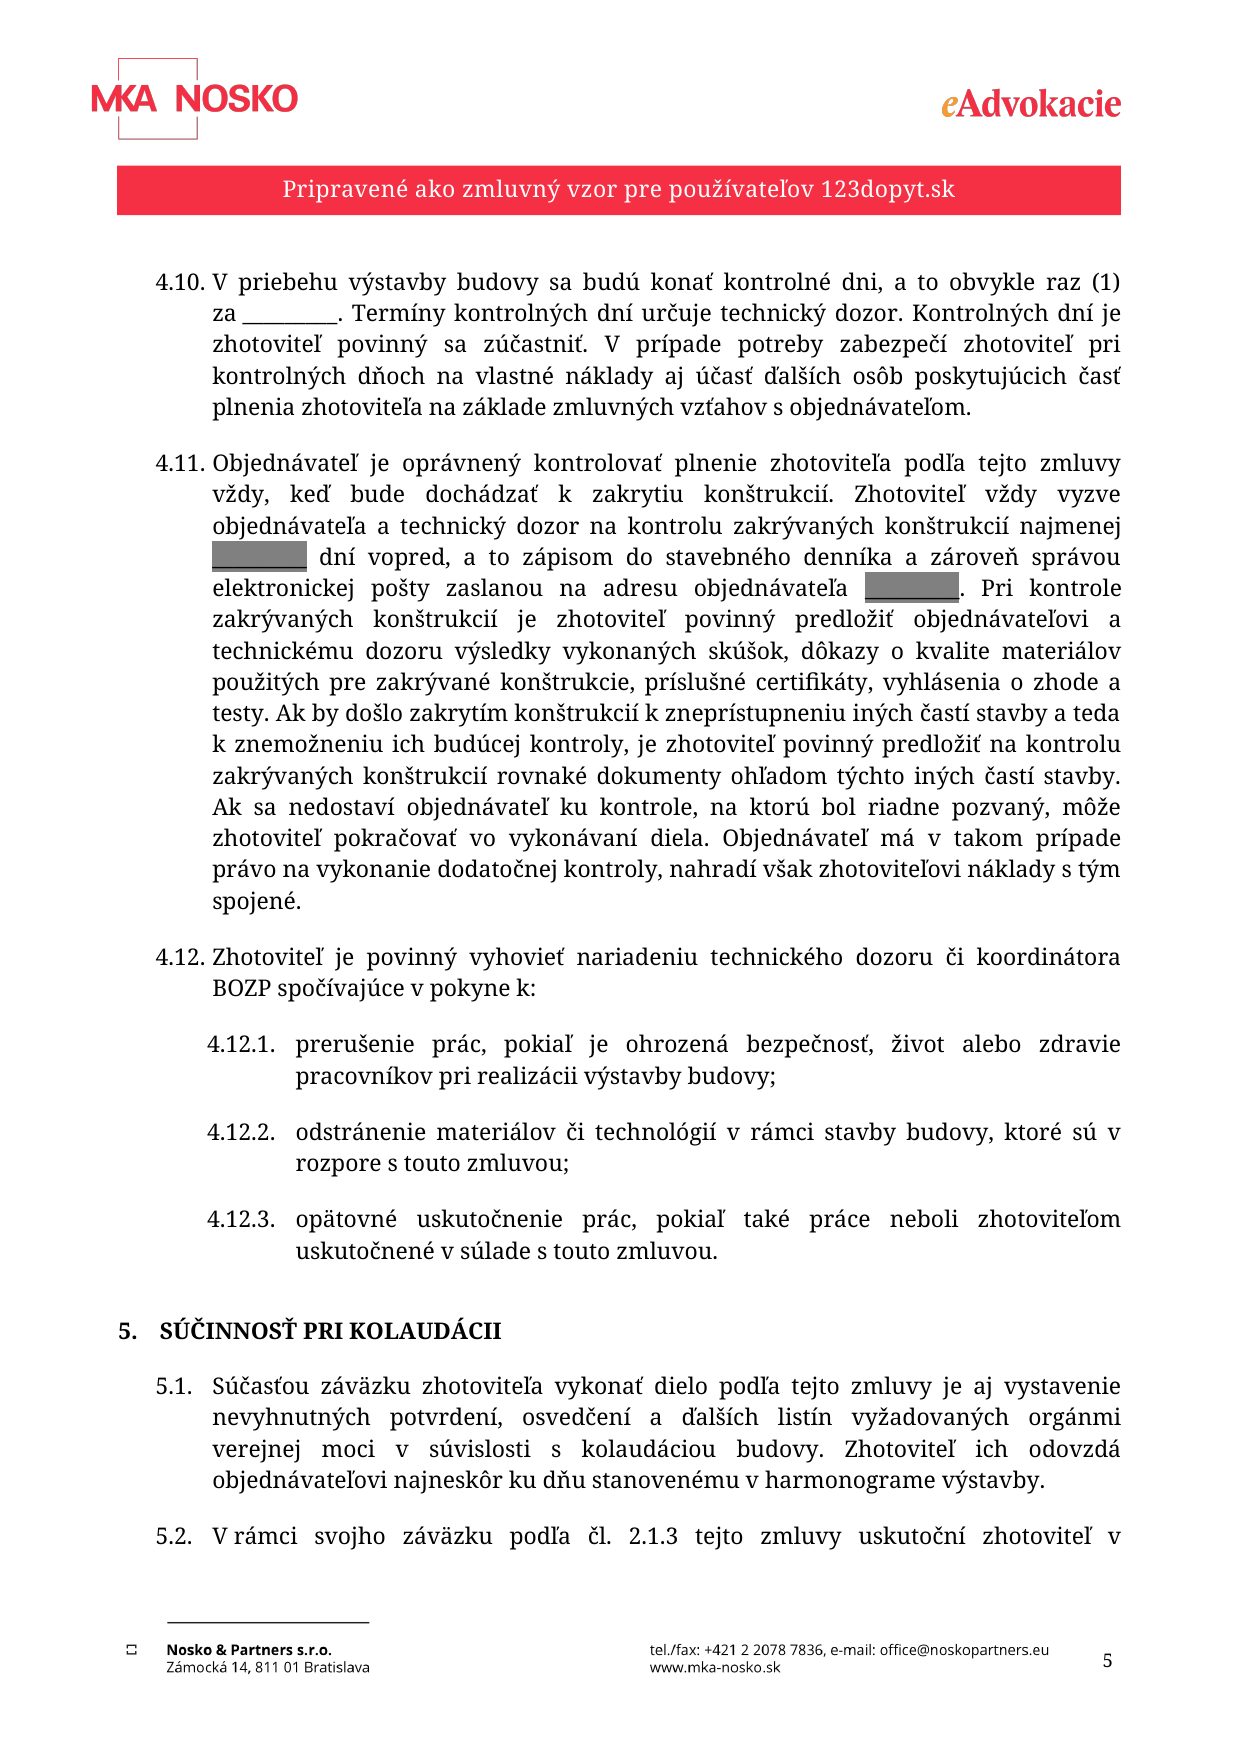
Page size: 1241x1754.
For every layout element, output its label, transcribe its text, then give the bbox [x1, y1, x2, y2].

list V priebehu výstavby budovy sa budú konať kontrolné dni, a to obvykle raz (1) za _________. Termíny kontrolných dní určuje technický dozor. Kontrolných dní je zhotoviteľ povinný sa zúčastniť. V prípade potreby zabezpečí zhotoviteľ pri kontrolných dňoch na vlastné náklady aj účasť ďalších osôb poskytujúcich časť plnenia zhotoviteľa na základe zmluvných vzťahov s objednávateľom. [155, 266, 1122, 422]
list Súčinnosť pri kolaudácii [118, 1316, 1122, 1345]
list Súčasťou záväzku zhotoviteľa vykonať dielo podľa tejto zmluvy je aj vystavenie nevyhnutných potvrdení, osvedčení a ďalších listín vyžadovaných orgánmi verejnej moci v súvislosti s kolaudáciou budovy. Zhotoviteľ ich odovzdá objednávateľovi najneskôr ku dňu stanovenému v harmonograme výstavby. [155, 1370, 1122, 1495]
list Zhotoviteľ je povinný vyhovieť nariadeniu technického dozoru či koordinátora BOZP spočívajúce v pokyne k: [155, 941, 1122, 1003]
picture [940, 88, 1123, 118]
picture [89, 55, 300, 142]
list Objednávateľ je oprávnený kontrolovať plnenie zhotoviteľa podľa tejto zmluvy vždy, keď bude dochádzať k zakrytiu konštrukcií. Zhotoviteľ vždy vyzve objednávateľa a technický dozor na kontrolu zakrývaných konštrukcií najmenej _________ dní vopred, a to zápisom do stavebného denníka a zároveň správou elektronickej pošty zaslanou na adresu objednávateľa _________. Pri kontrole zakrývaných konštrukcií je zhotoviteľ povinný predložiť objednávateľovi a technickému dozoru výsledky vykonaných skúšok, dôkazy o kvalite materiálov použitých pre zakrývané konštrukcie, príslušné certifikáty, vyhlásenia o zhode a testy. Ak by došlo zakrytím konštrukcií k zneprístupneniu iných častí stavby a teda k znemožneniu ich budúcej kontroly, je zhotoviteľ povinný predložiť na kontrolu zakrývaných konštrukcií rovnaké dokumenty ohľadom týchto iných častí stavby. Ak sa nedostaví objednávateľ ku kontrole, na ktorú bol riadne pozvaný, môže zhotoviteľ pokračovať vo vykonávaní diela. Objednávateľ má v takom prípade právo na vykonanie dodatočnej kontroly, nahradí však zhotoviteľovi náklady s tým spojené. [155, 447, 1122, 916]
list odstránenie materiálov či technológií v rámci stavby budovy, ktoré sú v rozpore s touto zmluvou; [207, 1116, 1122, 1178]
list opätovné uskutočnenie prác, pokiaľ také práce neboli zhotoviteľom uskutočnené v súlade s touto zmluvou. [207, 1203, 1122, 1266]
picture [118, 1615, 1085, 1681]
list prerušenie prác, pokiaľ je ohrozená bezpečnosť, život alebo zdravie pracovníkov pri realizácii výstavby budovy; [207, 1028, 1122, 1091]
